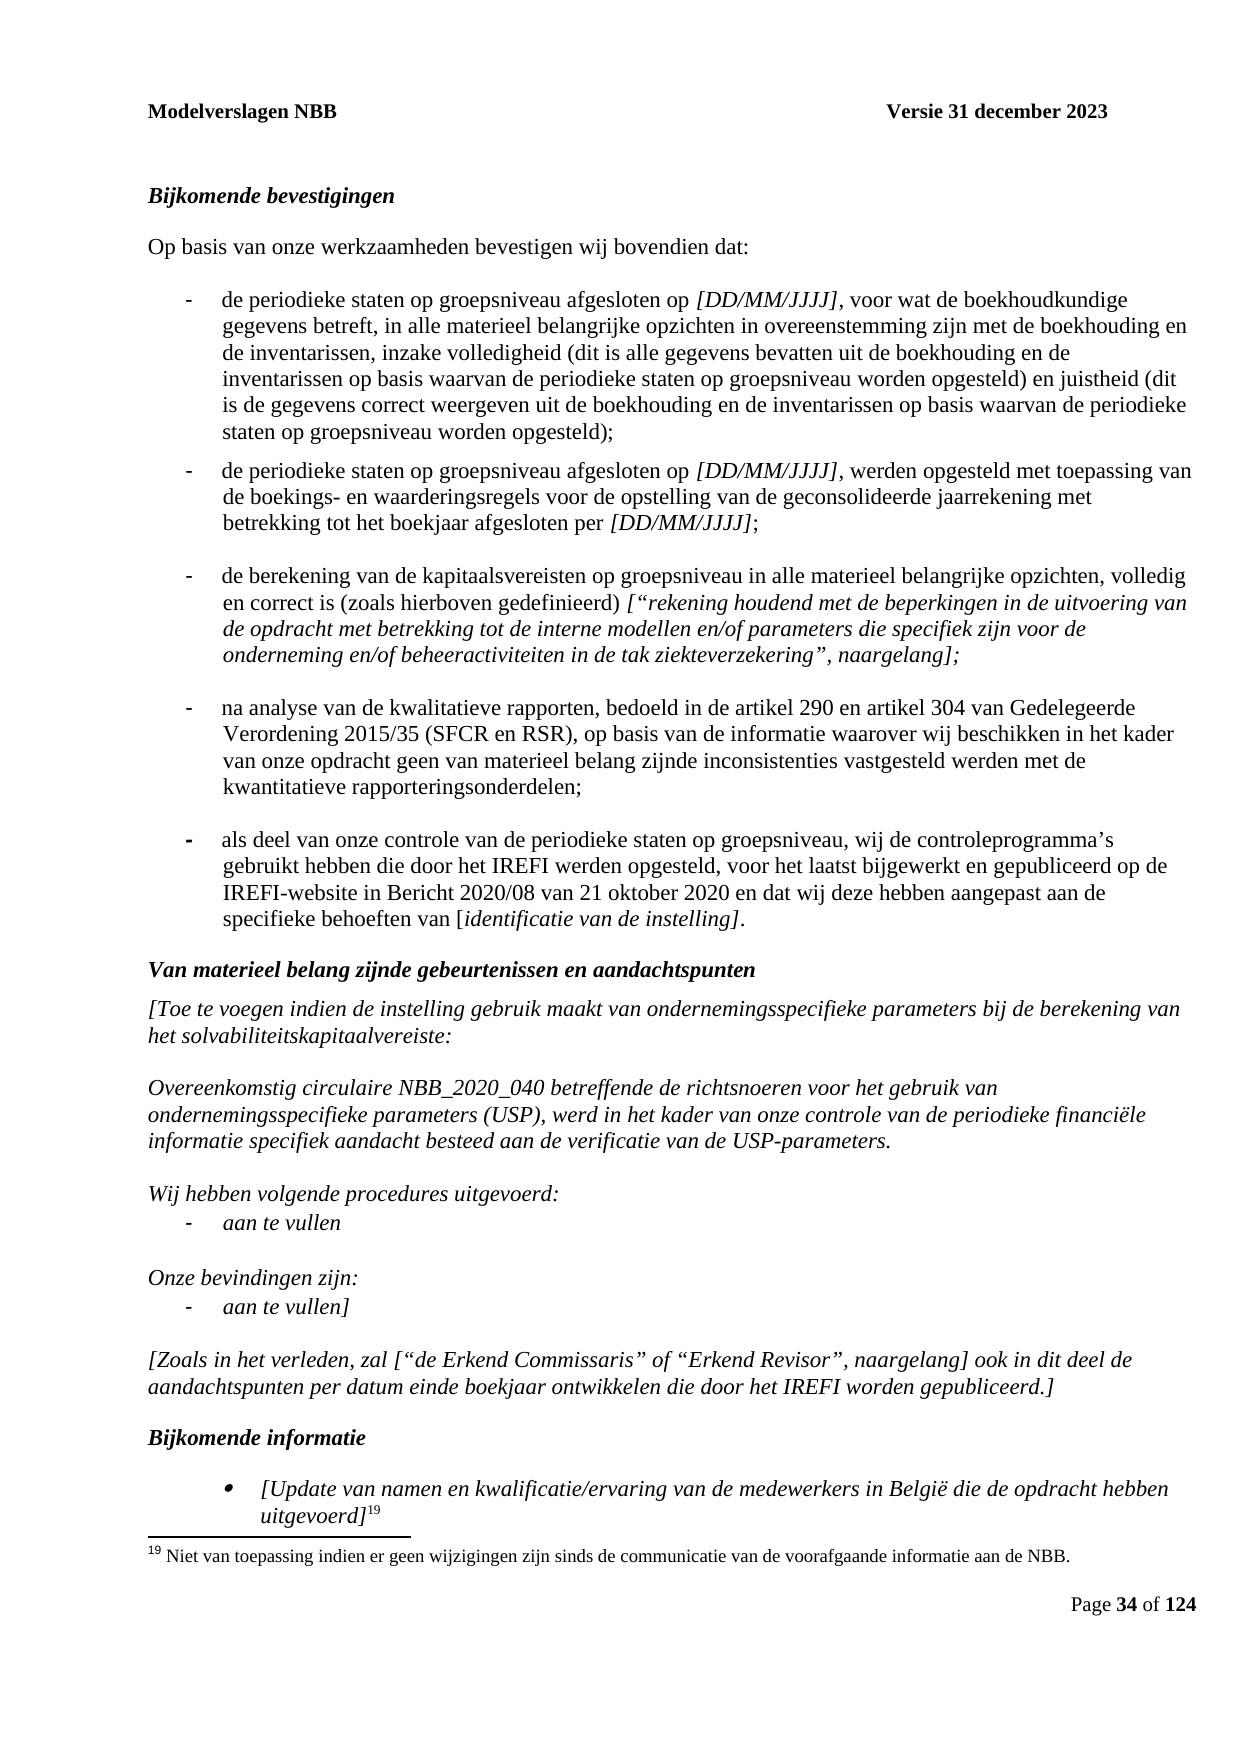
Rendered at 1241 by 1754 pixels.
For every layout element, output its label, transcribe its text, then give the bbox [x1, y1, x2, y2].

list de berekening van de kapitaalsvereisten op groepsniveau in alle materieel belangrijke opzichten, volledig en correct is (zoals hierboven gedefinieerd) [“rekening houdend met de beperkingen in de uitvoering van de opdracht met betrekking tot de interne modellen en/of parameters die specifiek zijn voor de onderneming en/of beheeractiviteiten in de tak ziekteverzekering”, naargelang]; [185, 562, 1196, 668]
text Op basis van onze werkzaamheden bevestigen wij bovendien dat: [148, 233, 1196, 259]
text [Toe te voegen indien de instelling gebruik maakt van ondernemingsspecifieke parameters bij de berekening van het solvabiliteitskapitaalvereiste: [148, 995, 1196, 1048]
text Van materieel belang zijnde gebeurtenissen en aandachtspunten [148, 956, 1196, 983]
list de periodieke staten op groepsniveau afgesloten op [DD/MM/JJJJ], voor wat de boekhoudkundige gegevens betreft, in alle materieel belangrijke opzichten in overeenstemming zijn met de boekhouding en de inventarissen, inzake volledigheid (dit is alle gegevens bevatten uit de boekhouding en de inventarissen op basis waarvan de periodieke staten op groepsniveau worden opgesteld) en juistheid (dit is de gegevens correct weergeven uit de boekhouding en de inventarissen op basis waarvan de periodieke staten op groepsniveau worden opgesteld); [185, 286, 1196, 444]
text Bijkomende bevestigingen [148, 182, 1196, 208]
list [Update van namen en kwalificatie/ervaring van de medewerkers in België die de opdracht hebben uitgevoerd] [223, 1475, 1196, 1528]
text Onze bevindingen zijn: [148, 1264, 1196, 1290]
text [Zoals in het verleden, zal [“de Erkend Commissaris” of “Erkend Revisor”, naargelang] ook in dit deel de aandachtspunten per datum einde boekjaar ontwikkelen die door het IREFI worden gepubliceerd.] [148, 1346, 1196, 1399]
list na analyse van de kwalitatieve rapporten, bedoeld in de artikel 290 en artikel 304 van Gedelegeerde Verordening 2015/35 (SFCR en RSR), op basis van de informatie waarover wij beschikken in het kader van onze opdracht geen van materieel belang zijnde inconsistenties vastgesteld werden met de kwantitatieve rapporteringsonderdelen; [185, 694, 1196, 799]
text Wij hebben volgende procedures uitgevoerd: [148, 1180, 1196, 1206]
list aan te vullen] [185, 1290, 1196, 1321]
list aan te vullen [185, 1206, 1196, 1237]
text Bijkomende informatie [148, 1424, 1196, 1450]
list als deel van onze controle van de periodieke staten op groepsniveau, wij de controleprogramma’s gebruikt hebben die door het IREFI werden opgesteld, voor het laatst bijgewerkt en gepubliceerd op de IREFI-website in Bericht 2020/08 van 21 oktober 2020 en dat wij deze hebben aangepast aan de specifieke behoeften van [identificatie van de instelling]. [185, 826, 1196, 931]
text Overeenkomstig circulaire NBB_2020_040 betreffende de richtsnoeren voor het gebruik van ondernemingsspecifieke parameters (USP), werd in het kader van onze controle van de periodieke financiële informatie specifiek aandacht besteed aan de verificatie van de USP-parameters. [148, 1074, 1196, 1153]
list de periodieke staten op groepsniveau afgesloten op [DD/MM/JJJJ], werden opgesteld met toepassing van de boekings- en waarderingsregels voor de opstelling van de geconsolideerde jaarrekening met betrekking tot het boekjaar afgesloten per [DD/MM/JJJJ]; [185, 457, 1196, 536]
